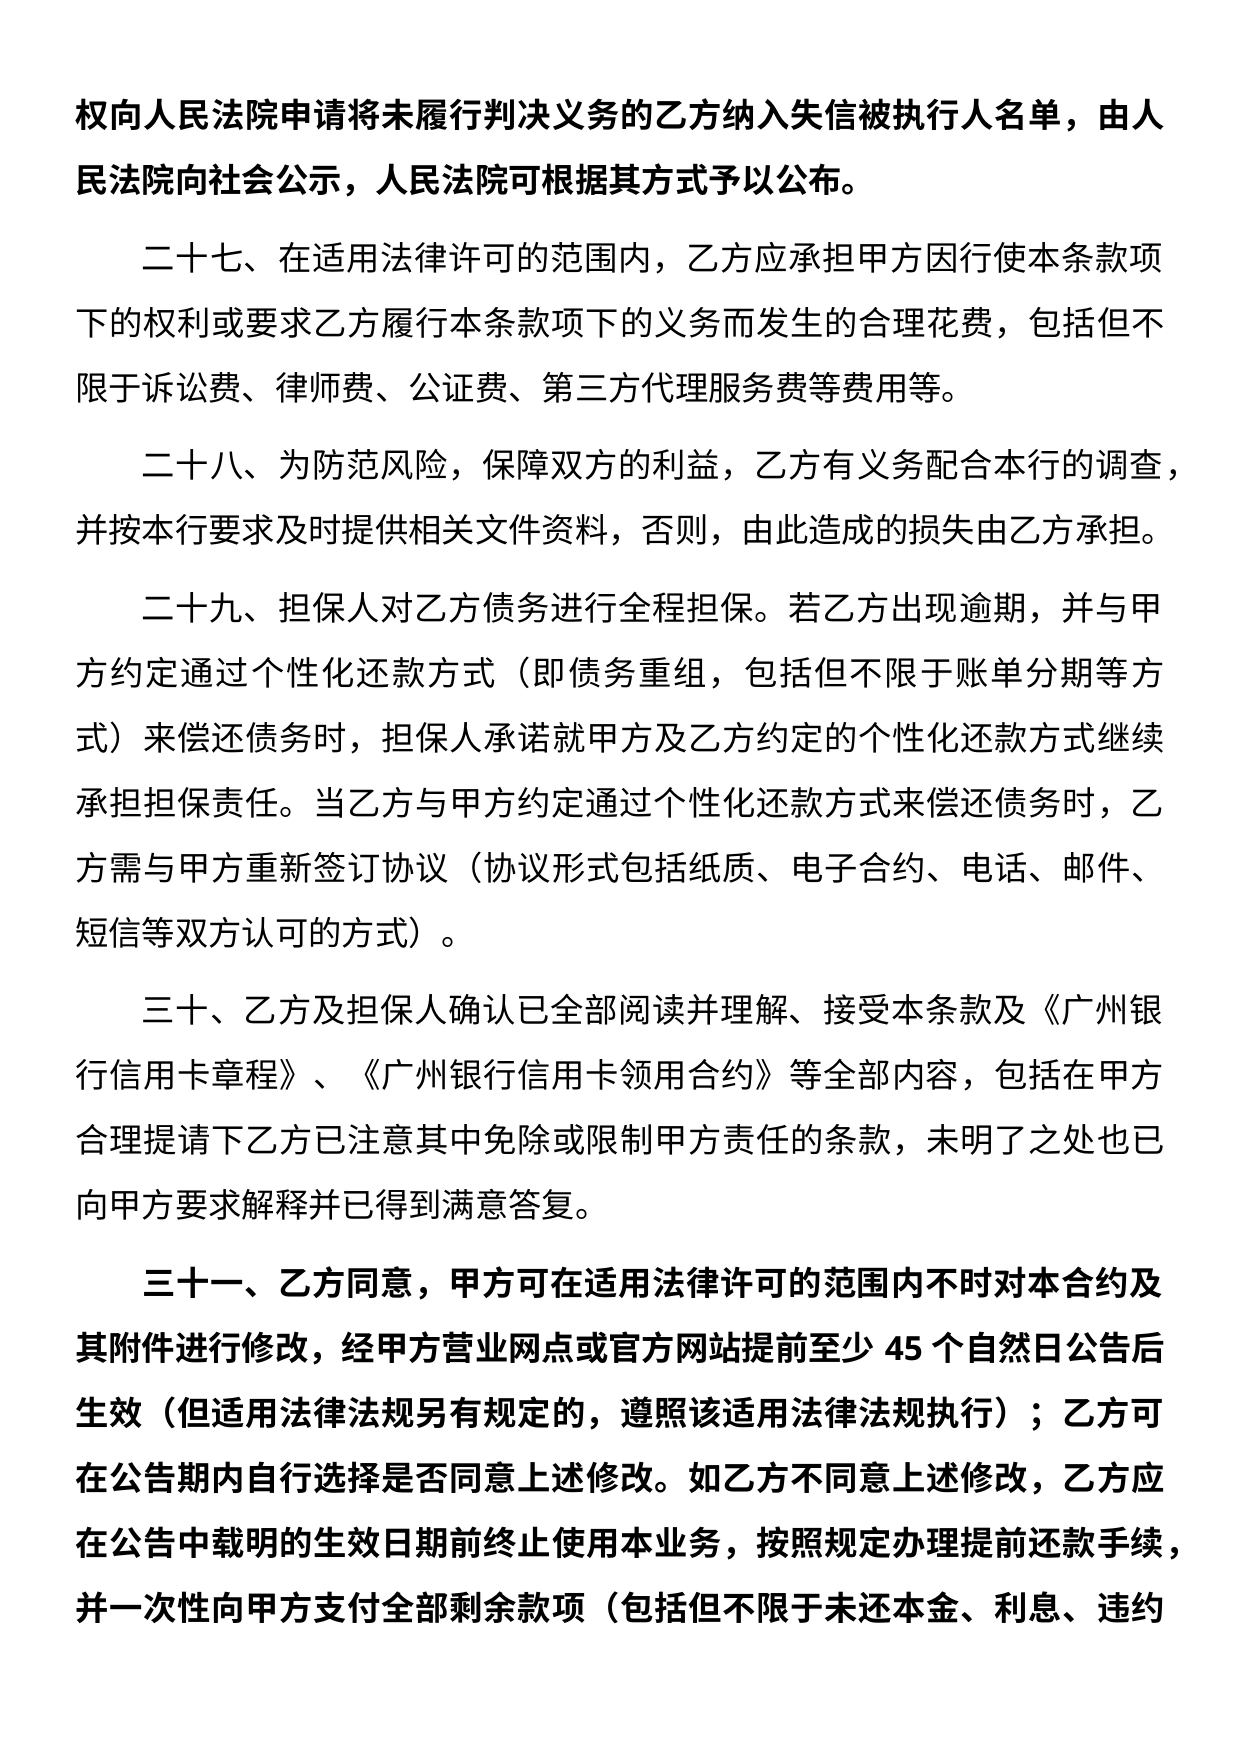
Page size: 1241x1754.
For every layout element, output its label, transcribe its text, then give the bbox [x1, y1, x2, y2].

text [75, 1248, 1165, 1638]
text 二十九、担保人对乙方债务进行全程担保。若乙方出现逾期，并与甲方约定通过个性化还款方式（即债务重组，包括但不限于账单分期等方式）来偿还债务时，担保人承诺就甲方及乙方约定的个性化还款方式继续承担担保责任。当乙方与甲方约定通过个性化还款方式来偿还债务时，乙方需与甲方重新签订协议（协议形式包括纸质、电子合约、电话、邮件、短信等双方认可的方式）。 [75, 573, 1165, 963]
text 二十七、在适用法律许可的范围内，乙方应承担甲方因行使本条款项下的权利或要求乙方履行本条款项下的义务而发生的合理花费，包括但不限于诉讼费、律师费、公证费、第三方代理服务费等费用等。 [75, 223, 1165, 418]
text 三十、乙方及担保人确认已全部阅读并理解、接受本条款及《广州银行信用卡章程》、《广州银行信用卡领用合约》等全部内容，包括在甲方合理提请下乙方已注意其中免除或限制甲方责任的条款，未明了之处也已向甲方要求解释并已得到满意答复。 [75, 976, 1165, 1236]
text 二十八、为防范风险，保障双方的利益，乙方有义务配合本行的调查，并按本行要求及时提供相关文件资料，否则，由此造成的损失由乙方承担。 [75, 431, 1165, 561]
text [75, 81, 1165, 211]
